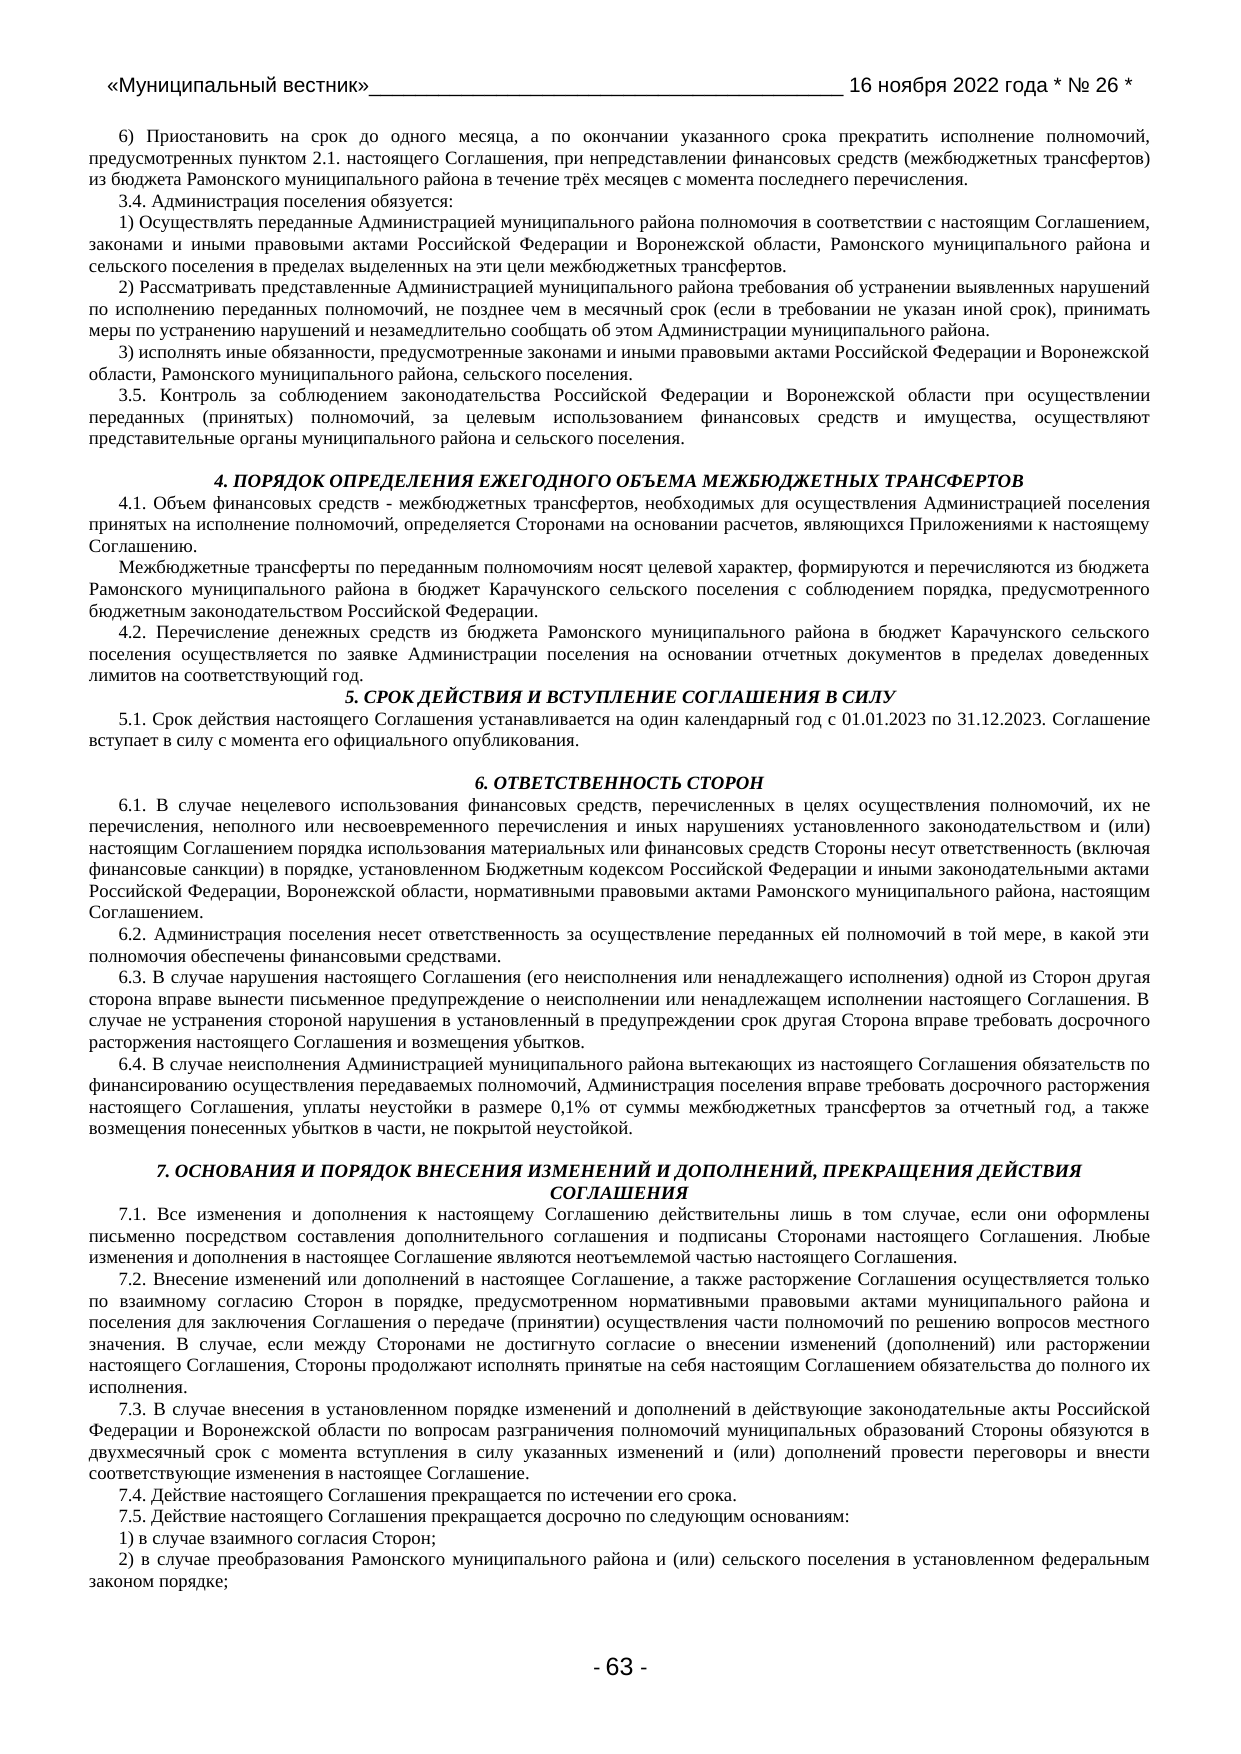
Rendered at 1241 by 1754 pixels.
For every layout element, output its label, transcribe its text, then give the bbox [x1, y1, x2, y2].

text 3) исполнять иные обязанности, предусмотренные законами и иными правовыми актами Российской Федерации и Воронежской области, Рамонского муниципального района, сельского поселения. [89, 341, 1152, 384]
text 3.4. Администрация поселения обязуется: [89, 190, 1152, 211]
text 4. ПОРЯДОК ОПРЕДЕЛЕНИЯ ЕЖЕГОДНОГО ОБЪЕМА МЕЖБЮДЖЕТНЫХ ТРАНСФЕРТОВ [89, 470, 1152, 492]
text 4.2. Перечисление денежных средств из бюджета Рамонского муниципального района в бюджет Карачунского сельского поселения осуществляется по заявке Администрации поселения на основании отчетных документов в пределах доведенных лимитов на соответствующий год. [89, 621, 1152, 686]
text 6.1. В случае нецелевого использования финансовых средств, перечисленных в целях осуществления полномочий, их не перечисления, неполного или несвоевременного перечисления и иных нарушениях установленного законодательством и (или) настоящим Соглашением порядка использования материальных или финансовых средств Стороны несут ответственность (включая финансовые санкции) в порядке, установленном Бюджетным кодексом Российской Федерации и иными законодательными актами Российской Федерации, Воронежской области, нормативными правовыми актами Рамонского муниципального района, настоящим Соглашением. [89, 794, 1152, 923]
text 7.1. Все изменения и дополнения к настоящему Соглашению действительны лишь в том случае, если они оформлены письменно посредством составления дополнительного соглашения и подписаны Сторонами настоящего Соглашения. Любые изменения и дополнения в настоящее Соглашение являются неотъемлемой частью настоящего Соглашения. [89, 1203, 1152, 1268]
text 2) в случае преобразования Рамонского муниципального района и (или) сельского поселения в установленном федеральным законом порядке; [89, 1548, 1152, 1591]
text 7.2. Внесение изменений или дополнений в настоящее Соглашение, а также расторжение Соглашения осуществляется только по взаимному согласию Сторон в порядке, предусмотренном нормативными правовыми актами муниципального района и поселения для заключения Соглашения о передаче (принятии) осуществления части полномочий по решению вопросов местного значения. В случае, если между Сторонами не достигнуто согласие о внесении изменений (дополнений) или расторжении настоящего Соглашения, Стороны продолжают исполнять принятые на себя настоящим Соглашением обязательства до полного их исполнения. [89, 1268, 1152, 1397]
text 5.1. Срок действия настоящего Соглашения устанавливается на один календарный год с 01.01.2023 по 31.12.2023. Соглашение вступает в силу с момента его официального опубликования. [89, 707, 1152, 751]
text 6.2. Администрация поселения несет ответственность за осуществление переданных ей полномочий в той мере, в какой эти полномочия обеспечены финансовыми средствами. [89, 923, 1152, 966]
text 3.5. Контроль за соблюдением законодательства Российской Федерации и Воронежской области при осуществлении переданных (принятых) полномочий, за целевым использованием финансовых средств и имущества, осуществляют представительные органы муниципального района и сельского поселения. [89, 384, 1152, 449]
text 6.3. В случае нарушения настоящего Соглашения (его неисполнения или ненадлежащего исполнения) одной из Сторон другая сторона вправе вынести письменное предупреждение о неисполнении или ненадлежащем исполнении настоящего Соглашения. В случае не устранения стороной нарушения в установленный в предупреждении срок другая Сторона вправе требовать досрочного расторжения настоящего Соглашения и возмещения убытков. [89, 966, 1152, 1052]
text 4.1. Объем финансовых средств - межбюджетных трансфертов, необходимых для осуществления Администрацией поселения принятых на исполнение полномочий, определяется Сторонами на основании расчетов, являющихся Приложениями к настоящему Соглашению. [89, 492, 1152, 556]
text 6) Приостановить на срок до одного месяца, а по окончании указанного срока прекратить исполнение полномочий, предусмотренных пунктом 2.1. настоящего Соглашения, при непредставлении финансовых средств (межбюджетных трансфертов) из бюджета Рамонского муниципального района в течение трёх месяцев с момента последнего перечисления. [89, 125, 1152, 190]
text 6.4. В случае неисполнения Администрацией муниципального района вытекающих из настоящего Соглашения обязательств по финансированию осуществления передаваемых полномочий, Администрация поселения вправе требовать досрочного расторжения настоящего Соглашения, уплаты неустойки в размере 0,1% от суммы межбюджетных трансфертов за отчетный год, а также возмещения понесенных убытков в части, не покрытой неустойкой. [89, 1052, 1152, 1139]
text 7.4. Действие настоящего Соглашения прекращается по истечении его срока. [89, 1484, 1152, 1505]
text 7. ОСНОВАНИЯ И ПОРЯДОК ВНЕСЕНИЯ ИЗМЕНЕНИЙ И ДОПОЛНЕНИЙ, ПРЕКРАЩЕНИЯ ДЕЙСТВИЯ СОГЛАШЕНИЯ [89, 1160, 1152, 1203]
text 7.3. В случае внесения в установленном порядке изменений и дополнений в действующие законодательные акты Российской Федерации и Воронежской области по вопросам разграничения полномочий муниципальных образований Стороны обязуются в двухмесячный срок с момента вступления в силу указанных изменений и (или) дополнений провести переговоры и внести соответствующие изменения в настоящее Соглашение. [89, 1397, 1152, 1484]
text 5. СРОК ДЕЙСТВИЯ И ВСТУПЛЕНИЕ СОГЛАШЕНИЯ В СИЛУ [89, 686, 1152, 707]
text 1) в случае взаимного согласия Сторон; [89, 1527, 1152, 1548]
text Межбюджетные трансферты по переданным полномочиям носят целевой характер, формируются и перечисляются из бюджета Рамонского муниципального района в бюджет Карачунского сельского поселения с соблюдением порядка, предусмотренного бюджетным законодательством Российской Федерации. [89, 556, 1152, 621]
text 1) Осуществлять переданные Администрацией муниципального района полномочия в соответствии с настоящим Соглашением, законами и иными правовыми актами Российской Федерации и Воронежской области, Рамонского муниципального района и сельского поселения в пределах выделенных на эти цели межбюджетных трансфертов. [89, 211, 1152, 276]
text 2) Рассматривать представленные Администрацией муниципального района требования об устранении выявленных нарушений по исполнению переданных полномочий, не позднее чем в месячный срок (если в требовании не указан иной срок), принимать меры по устранению нарушений и незамедлительно сообщать об этом Администрации муниципального района. [89, 276, 1152, 341]
text 7.5. Действие настоящего Соглашения прекращается досрочно по следующим основаниям: [89, 1505, 1152, 1527]
text 6. ОТВЕТСТВЕННОСТЬ СТОРОН [89, 772, 1152, 794]
